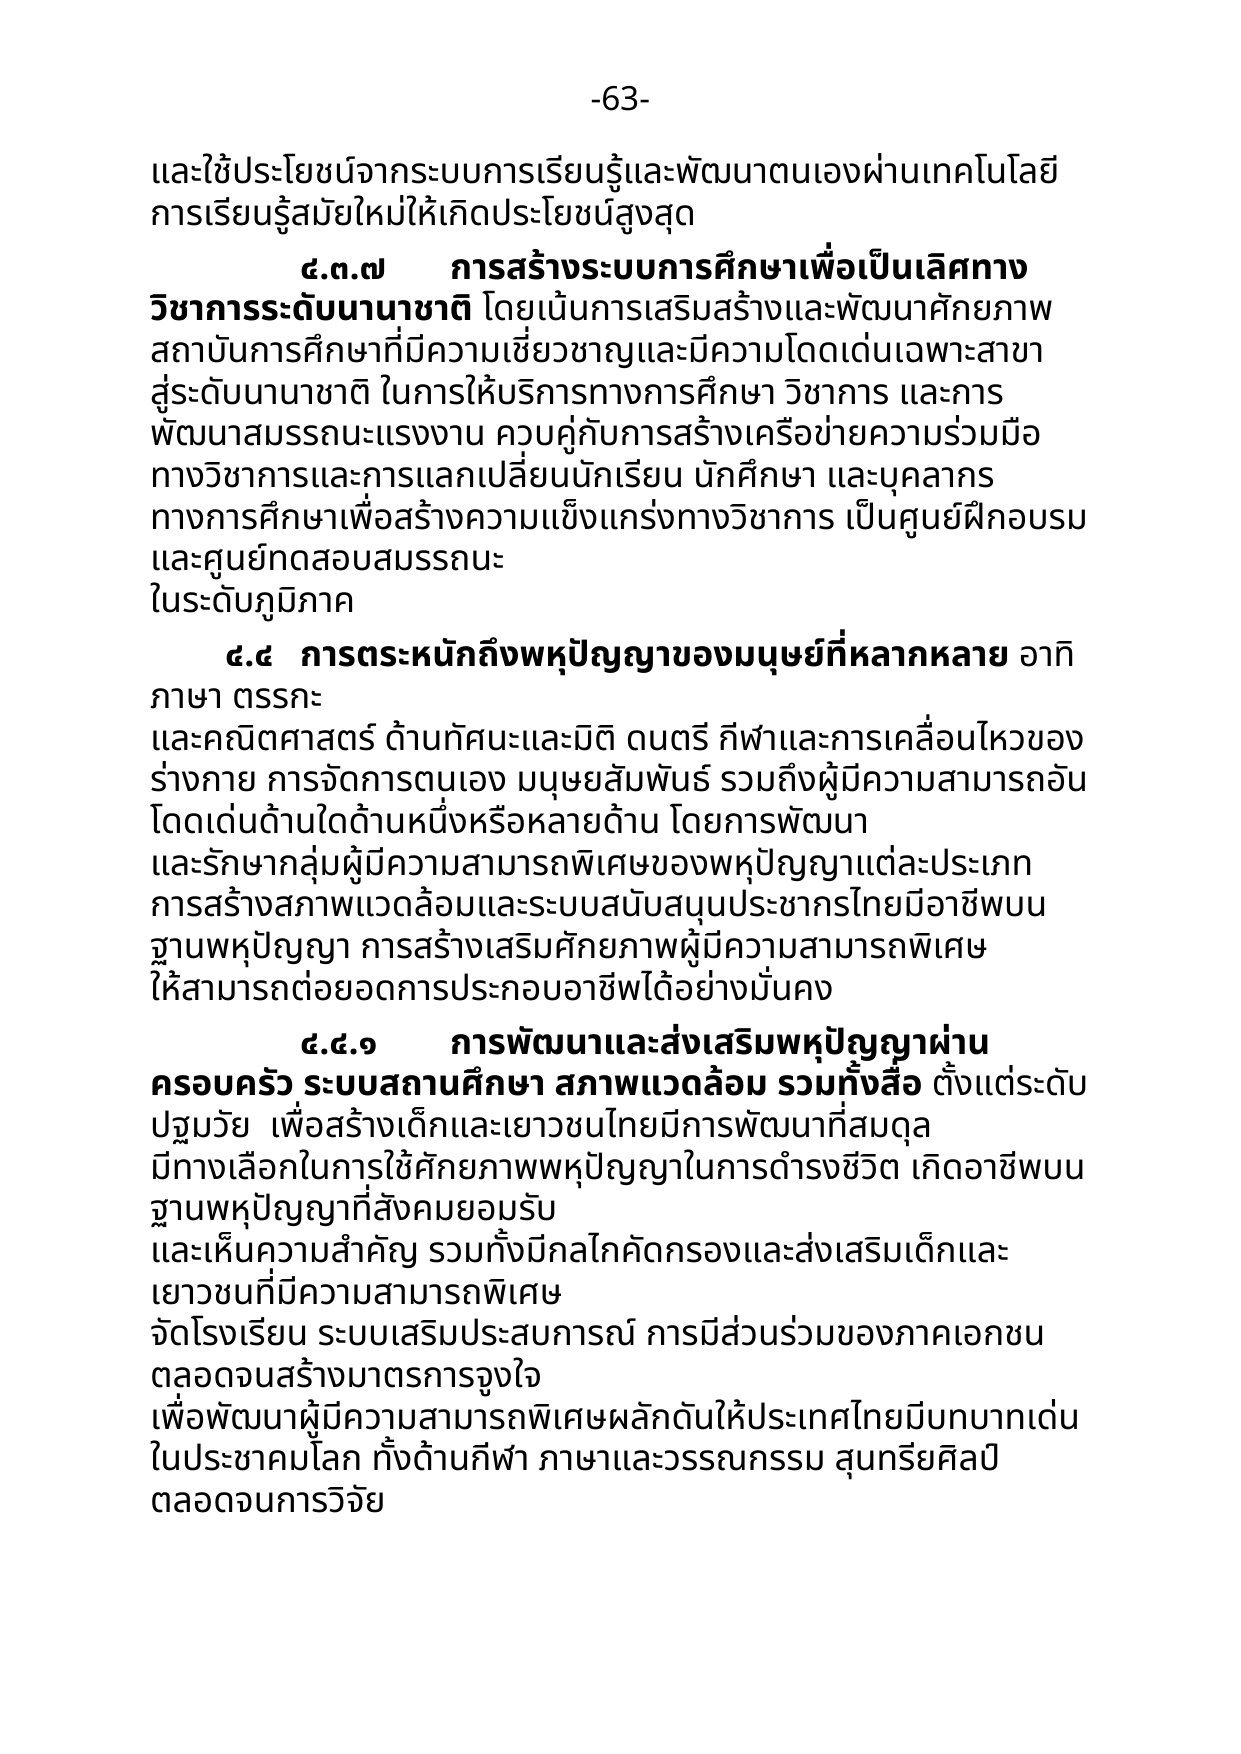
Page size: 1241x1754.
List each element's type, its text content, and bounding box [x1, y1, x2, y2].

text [150, 150, 1090, 233]
text ๔.๓.๗ การสร้างระบบการศึกษาเพื่อเป็นเลิศทางวิชาการระดับนานาชาติ โดยเน้นการเสริมสร้างและพัฒนาศักยภาพสถาบันการศึกษาที่มีความเชี่ยวชาญและมีความโดดเด่นเฉพาะสาขา สู่ระดับนานาชาติ ในการให้บริการทางการศึกษา วิชาการ และการพัฒนาสมรรถนะแรงงาน ควบคู่กับการสร้างเครือข่ายความร่วมมือทางวิชาการและการแลกเปลี่ยนนักเรียน นักศึกษา และบุคลากร ทางการศึกษาเพื่อสร้างความแข็งแกร่งทางวิชาการ เป็นศูนย์ฝึกอบรม และศูนย์ทดสอบสมรรถนะ ในระดับภูมิภาค [150, 246, 1090, 621]
text ๔.๔ การตระหนักถึงพหุปัญญาของมนุษย์ที่หลากหลาย อาทิ ภาษา ตรรกะ และคณิตศาสตร์ ด้านทัศนะและมิติ ดนตรี กีฬาและการเคลื่อนไหวของร่างกาย การจัดการตนเอง มนุษยสัมพันธ์ รวมถึงผู้มีความสามารถอันโดดเด่นด้านใดด้านหนึ่งหรือหลายด้าน โดยการพัฒนา และรักษากลุ่มผู้มีความสามารถพิเศษของพหุปัญญาแต่ละประเภท การสร้างสภาพแวดล้อมและระบบสนับสนุนประชากรไทยมีอาชีพบนฐานพหุปัญญา การสร้างเสริมศักยภาพผู้มีความสามารถพิเศษ ให้สามารถต่อยอดการประกอบอาชีพได้อย่างมั่นคง [150, 633, 1090, 1008]
text ๔.๔.๑ การพัฒนาและส่งเสริมพหุปัญญาผ่านครอบครัว ระบบสถานศึกษา สภาพแวดล้อม รวมทั้งสื่อ ตั้งแต่ระดับปฐมวัย เพื่อสร้างเด็กและเยาวชนไทยมีการพัฒนาที่สมดุล มีทางเลือกในการใช้ศักยภาพพหุปัญญาในการดำรงชีวิต เกิดอาชีพบนฐานพหุปัญญาที่สังคมยอมรับ และเห็นความสำคัญ รวมทั้งมีกลไกคัดกรองและส่งเสริมเด็กและเยาวชนที่มีความสามารถพิเศษ จัดโรงเรียน ระบบเสริมประสบการณ์ การมีส่วนร่วมของภาคเอกชน ตลอดจนสร้างมาตรการจูงใจ เพื่อพัฒนาผู้มีความสามารถพิเศษผลักดันให้ประเทศไทยมีบทบาทเด่นในประชาคมโลก ทั้งด้านกีฬา ภาษาและวรรณกรรม สุนทรียศิลป์ ตลอดจนการวิจัย [150, 1021, 1090, 1521]
